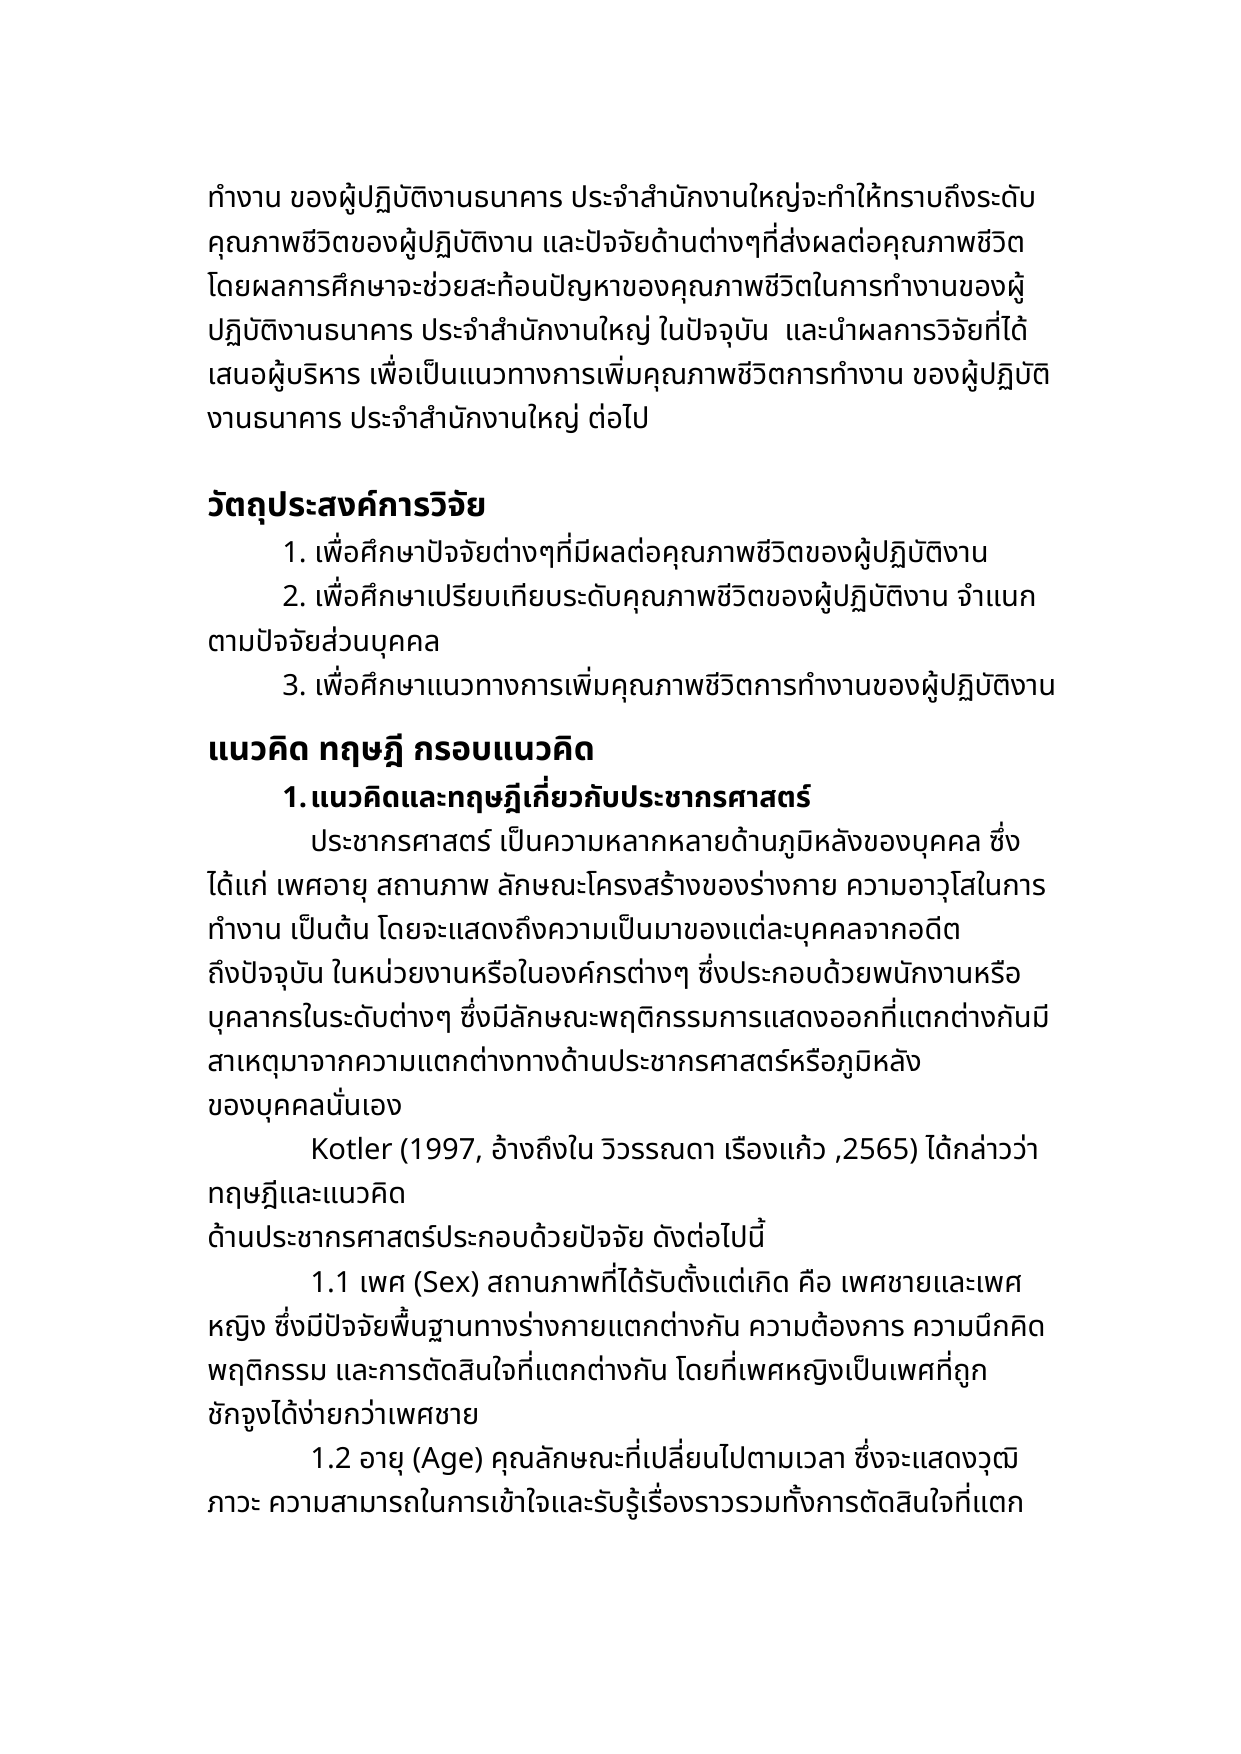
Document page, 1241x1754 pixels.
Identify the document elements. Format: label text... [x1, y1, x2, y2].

list แนวคิดและทฤษฎีเกี่ยวกับประชากรศาสตร์ [282, 776, 1063, 820]
text Kotler (1997, อ้างถึงใน วิวรรณดา เรืองแก้ว ,2565) ได้กล่าวว่าทฤษฎีและแนวคิด ด้านประชากรศาสตร์ประกอบด้วยปัจจัย ดังต่อไปนี้ [207, 1128, 1063, 1261]
text 3. เพื่อศึกษาแนวทางการเพิ่มคุณภาพชีวิตการทำงานของผู้ปฏิบัติงาน [207, 664, 1063, 708]
text 2. เพื่อศึกษาเปรียบเทียบระดับคุณภาพชีวิตของผู้ปฏิบัติงาน จำแนกตามปัจจัยส่วนบุคคล [207, 576, 1063, 664]
text วัตถุประสงค์การวิจัย [207, 481, 1063, 531]
text 1. เพื่อศึกษาปัจจัยต่างๆที่มีผลต่อคุณภาพชีวิตของผู้ปฏิบัติงาน [207, 531, 1063, 576]
text แนวคิด ทฤษฎี กรอบแนวคิด [207, 725, 1063, 776]
text 1.1 เพศ (Sex) สถานภาพที่ได้รับตั้งแต่เกิด คือ เพศชายและเพศหญิง ซึ่งมีปัจจัยพื้นฐานทางร่างกายแตกต่างกัน ความต้องการ ความนึกคิด พฤติกรรม และการตัดสินใจที่แตกต่างกัน โดยที่เพศหญิงเป็นเพศที่ถูก ชักจูงได้ง่ายกว่าเพศชาย [207, 1261, 1063, 1437]
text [207, 177, 1063, 441]
text ประชากรศาสตร์ เป็นความหลากหลายด้านภูมิหลังของบุคคล ซึ่งได้แก่ เพศอายุ สถานภาพ ลักษณะโครงสร้างของร่างกาย ความอาวุโสในการทำงาน เป็นต้น โดยจะแสดงถึงความเป็นมาของแต่ละบุคคลจากอดีต ถึงปัจจุบัน ในหน่วยงานหรือในองค์กรต่างๆ ซึ่งประกอบด้วยพนักงานหรือบุคลากรในระดับต่างๆ ซึ่งมีลักษณะพฤติกรรมการแสดงออกที่แตกต่างกันมีสาเหตุมาจากความแตกต่างทางด้านประชากรศาสตร์หรือภูมิหลัง ของบุคคลนั่นเอง [207, 820, 1063, 1128]
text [207, 1437, 1063, 1526]
